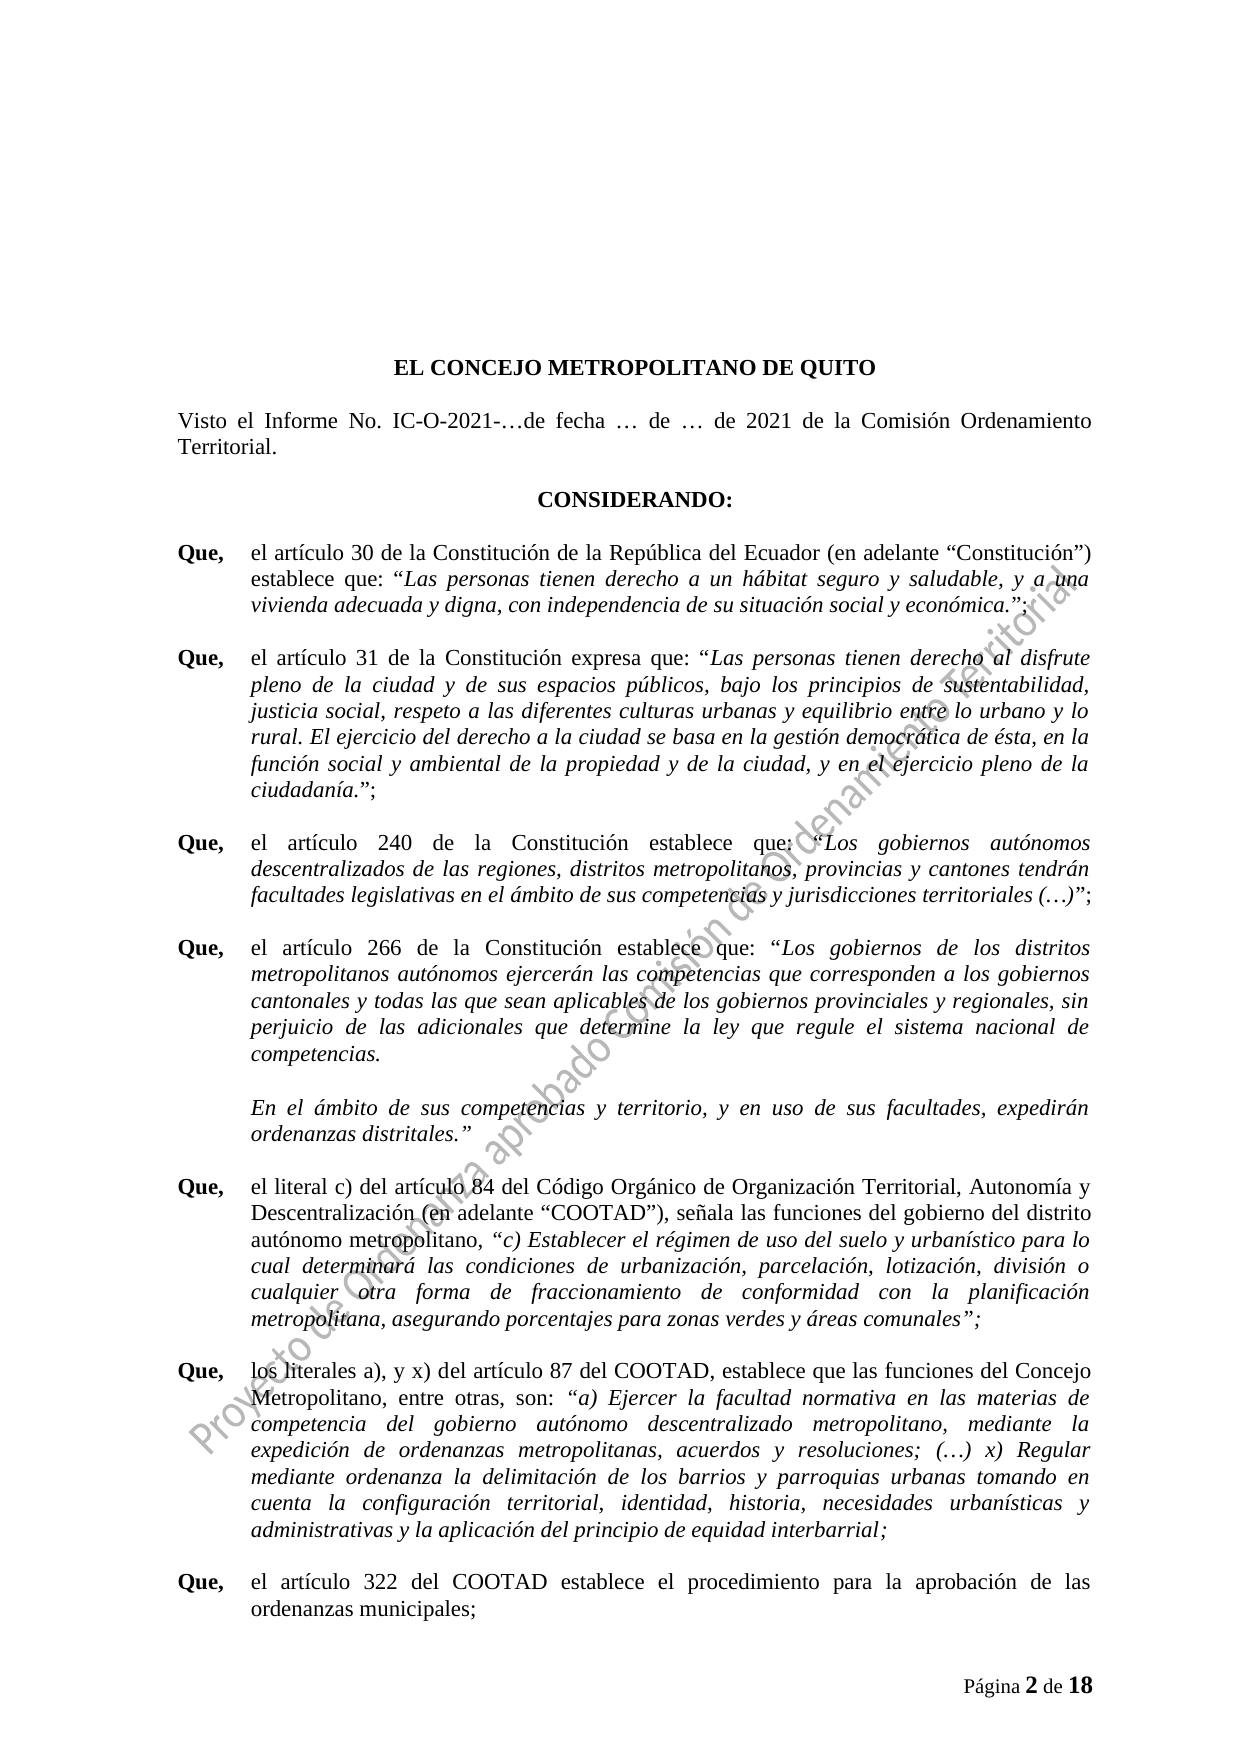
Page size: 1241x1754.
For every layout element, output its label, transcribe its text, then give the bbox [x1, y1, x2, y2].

text EL CONCEJO METROPOLITANO DE QUITO [177, 354, 1093, 381]
text Visto el Informe No. IC-O-2021-…de fecha … de … de 2021 de la Comisión Ordenamiento Territorial. [177, 407, 1093, 460]
text Que, los literales a), y x) del artículo 87 del COOTAD, establece que las funciones del Concejo Metropolitano, entre otras, son: “a) Ejercer la facultad normativa en las materias de competencia del gobierno autónomo descentralizado metropolitano, mediante la expedición de ordenanzas metropolitanas, acuerdos y resoluciones; (…) x) Regular mediante ordenanza la delimitación de los barrios y parroquias urbanas tomando en cuenta la configuración territorial, identidad, historia, necesidades urbanísticas y administrativas y la aplicación del principio de equidad interbarrial; [177, 1357, 1093, 1542]
text Que, el artículo 266 de la Constitución establece que: “Los gobiernos de los distritos metropolitanos autónomos ejercerán las competencias que corresponden a los gobiernos cantonales y todas las que sean aplicables de los gobiernos provinciales y regionales, sin perjuicio de las adicionales que determine la ley que regule el sistema nacional de competencias. [177, 934, 1093, 1066]
text En el ámbito de sus competencias y territorio, y en uso de sus facultades, expedirán ordenanzas distritales.” [251, 1094, 1093, 1147]
text CONSIDERANDO: [177, 486, 1093, 512]
text Que, el artículo 240 de la Constitución establece que: “Los gobiernos autónomos descentralizados de las regiones, distritos metropolitanos, provincias y cantones tendrán facultades legislativas en el ámbito de sus competencias y jurisdicciones territoriales (…)”; [177, 829, 1093, 908]
text Que, el artículo 322 del COOTAD establece el procedimiento para la aprobación de las ordenanzas municipales; [177, 1568, 1093, 1621]
text Que, el literal c) del artículo 84 del Código Orgánico de Organización Territorial, Autonomía y Descentralización (en adelante “COOTAD”), señala las funciones del gobierno del distrito autónomo metropolitano, “c) Establecer el régimen de uso del suelo y urbanístico para lo cual determinará las condiciones de urbanización, parcelación, lotización, división o cualquier otra forma de fraccionamiento de conformidad con la planificación metropolitana, asegurando porcentajes para zonas verdes y áreas comunales”; [177, 1173, 1093, 1331]
text Que, el artículo 30 de la Constitución de la República del Ecuador (en adelante “Constitución”) establece que: “Las personas tienen derecho a un hábitat seguro y saludable, y a una vivienda adecuada y digna, con independencia de su situación social y económica.”; [177, 539, 1093, 618]
text Que, el artículo 31 de la Constitución expresa que: “Las personas tienen derecho al disfrute pleno de la ciudad y de sus espacios públicos, bajo los principios de sustentabilidad, justicia social, respeto a las diferentes culturas urbanas y equilibrio entre lo urbano y lo rural. El ejercicio del derecho a la ciudad se basa en la gestión democrática de ésta, en la función social y ambiental de la propiedad y de la ciudad, y en el ejercicio pleno de la ciudadanía.”; [177, 644, 1093, 802]
